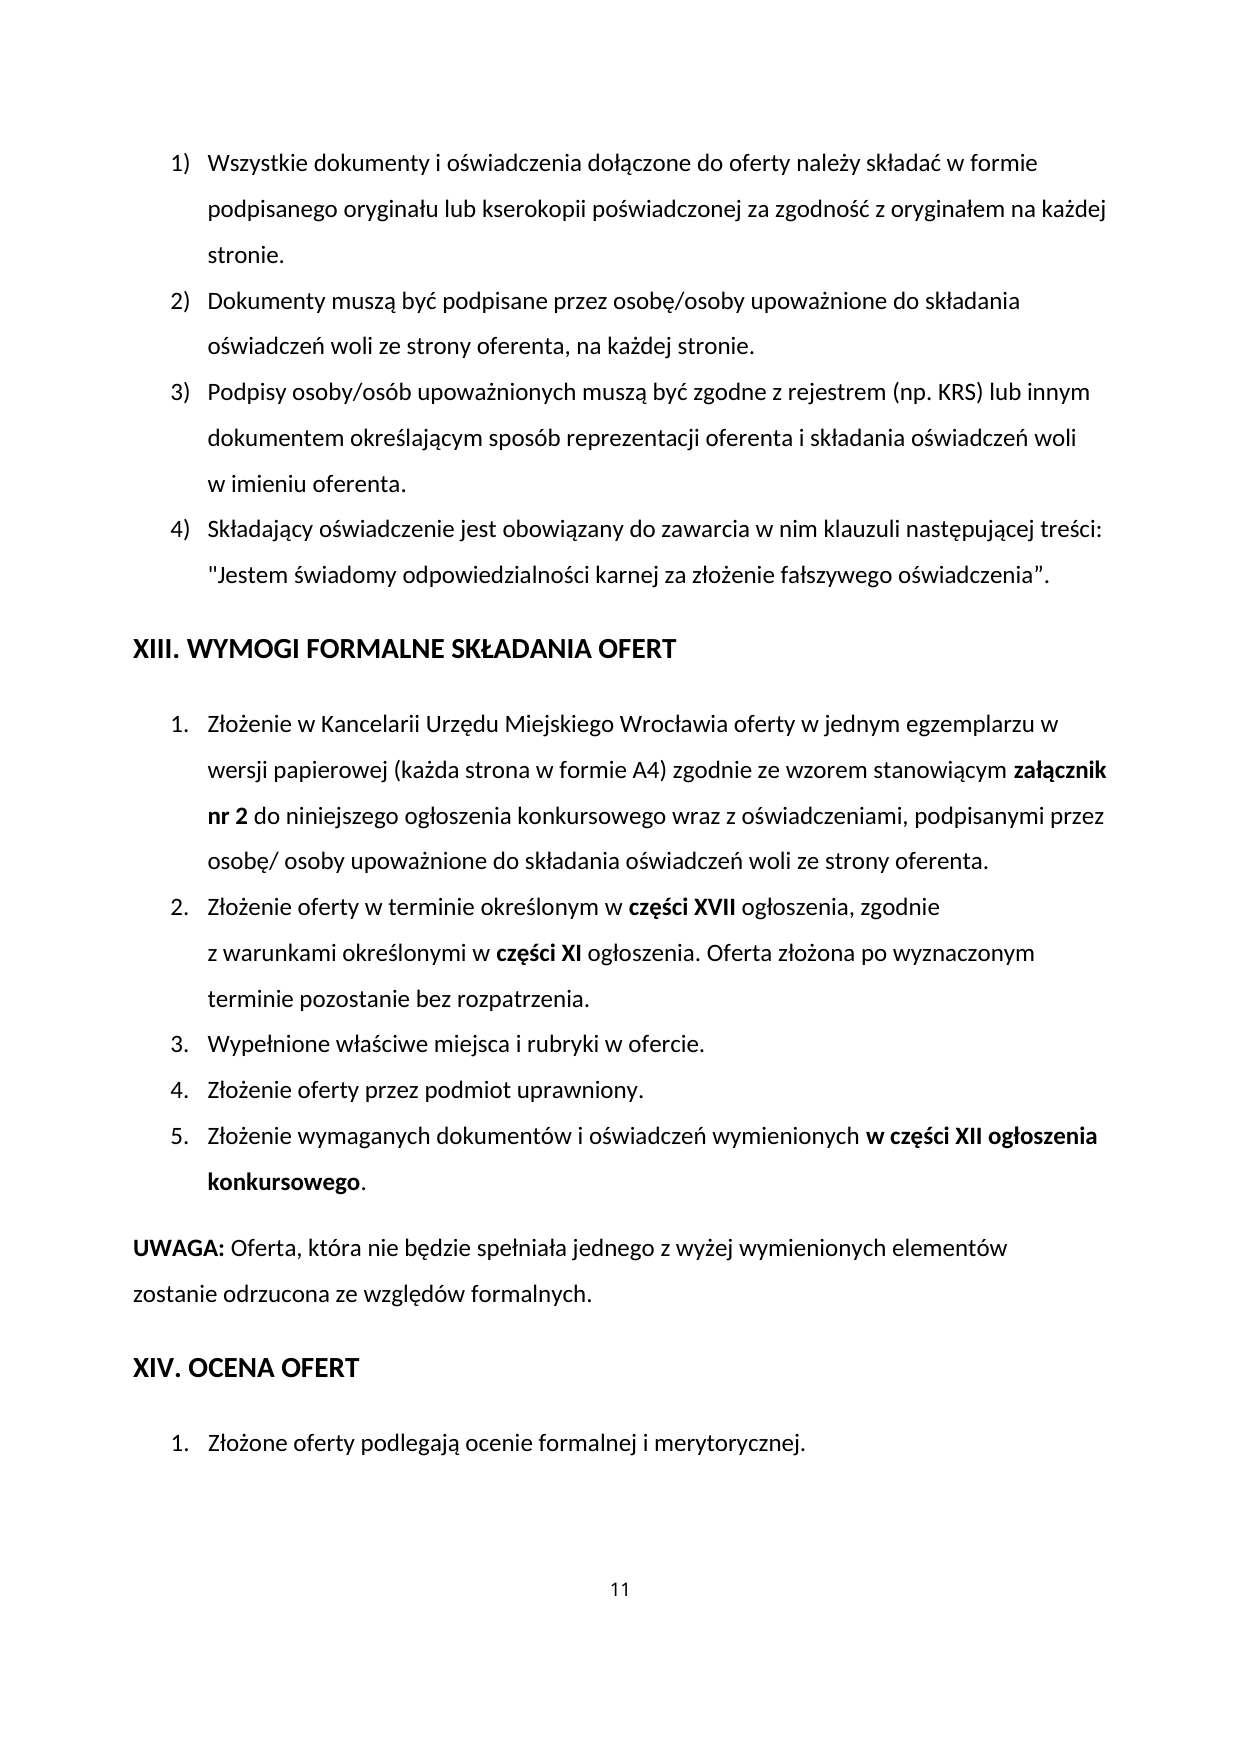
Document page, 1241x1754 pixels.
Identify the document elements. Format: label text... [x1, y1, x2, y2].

list Wypełnione właściwe miejsca i rubryki w ofercie. [170, 1028, 1107, 1059]
subtitle XIII. WYMOGI FORMALNE SKŁADANIA OFERT [133, 630, 1107, 666]
text UWAGA: Oferta, która nie będzie spełniała jednego z wyżej wymienionych elementów zostanie odrzucona ze względów formalnych. [133, 1232, 1096, 1308]
list Złożenie w Kancelarii Urzędu Miejskiego Wrocławia oferty w jednym egzemplarzu w wersji papierowej (każda strona w formie A4) zgodnie ze wzorem stanowiącym załącznik nr 2 do niniejszego ogłoszenia konkursowego wraz z oświadczeniami, podpisanymi przez osobę/ osoby upoważnione do składania oświadczeń woli ze strony oferenta. [170, 708, 1107, 876]
list Podpisy osoby/osób upoważnionych muszą być zgodne z rejestrem (np. KRS) lub innym dokumentem określającym sposób reprezentacji oferenta i składania oświadczeń woli w imieniu oferenta. [170, 376, 1107, 498]
list Złożenie oferty w terminie określonym w części XVII ogłoszenia, zgodnie z warunkami określonymi w części XI ogłoszenia. Oferta złożona po wyznaczonym terminie pozostanie bez rozpatrzenia. [170, 891, 1107, 1013]
list Złożone oferty podlegają ocenie formalnej i merytorycznej. [170, 1427, 1107, 1458]
list Składający oświadczenie jest obowiązany do zawarcia w nim klauzuli następującej treści: "Jestem świadomy odpowiedzialności karnej za złożenie fałszywego oświadczenia”. [170, 513, 1107, 590]
list Dokumenty muszą być podpisane przez osobę/osoby upoważnione do składania oświadczeń woli ze strony oferenta, na każdej stronie. [170, 285, 1107, 361]
list Złożenie wymaganych dokumentów i oświadczeń wymienionych w części XII ogłoszenia konkursowego. [170, 1120, 1107, 1196]
subtitle XIV. OCENA OFERT [133, 1349, 1107, 1384]
list Złożenie oferty przez podmiot uprawniony. [170, 1074, 1107, 1105]
list Wszystkie dokumenty i oświadczenia dołączone do oferty należy składać w formie podpisanego oryginału lub kserokopii poświadczonej za zgodność z oryginałem na każdej stronie. [170, 148, 1107, 269]
